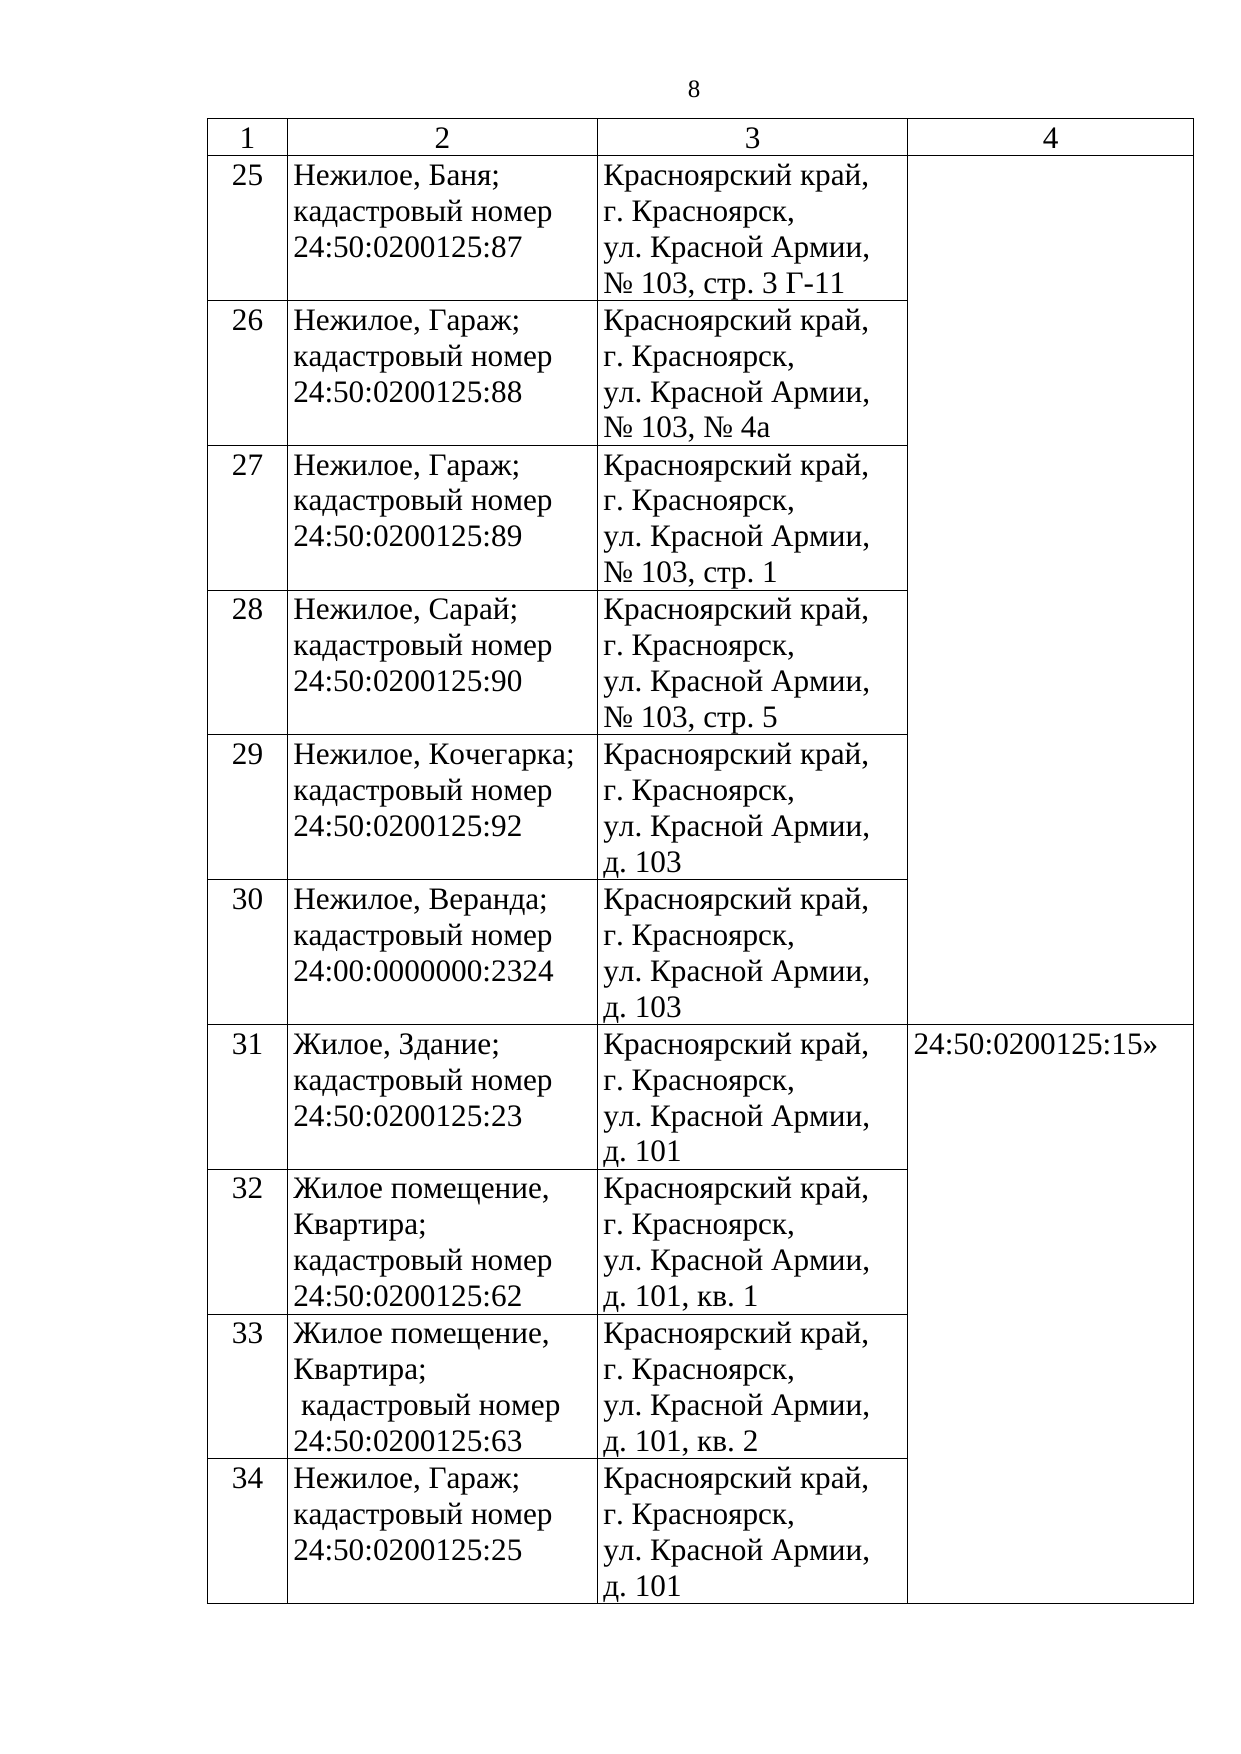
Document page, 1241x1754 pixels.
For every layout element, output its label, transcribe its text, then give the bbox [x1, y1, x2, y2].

table_cell 34 [208, 1459, 287, 1603]
table_cell 27 [208, 446, 287, 589]
table_cell Нежилое, Гараж; кадастровый номер 24:50:0200125:25 [288, 1459, 597, 1603]
table_header 1 [208, 119, 287, 155]
table_header 2 [288, 119, 597, 155]
table_cell Красноярский край, г. Красноярск, ул. Красной Армии, д. 101, кв. 1 [598, 1170, 907, 1313]
table_cell 30 [208, 880, 287, 1024]
table_cell Нежилое, Баня; кадастровый номер 24:50:0200125:87 [288, 156, 597, 300]
table_cell Красноярский край, г. Красноярск, ул. Красной Армии, д. 101, кв. 2 [598, 1315, 907, 1458]
table_header 4 [908, 119, 1193, 155]
table_cell Нежилое, Кочегарка; кадастровый номер 24:50:0200125:92 [288, 735, 597, 879]
table_cell Красноярский край, г. Красноярск, ул. Красной Армии, д. 103 [598, 735, 907, 879]
table_cell Красноярский край, г. Красноярск, ул. Красной Армии, д. 101 [598, 1025, 907, 1169]
table_cell 32 [208, 1170, 287, 1313]
table_cell Красноярский край, г. Красноярск, ул. Красной Армии, д. 103 [598, 880, 907, 1024]
table_cell Нежилое, Гараж; кадастровый номер 24:50:0200125:89 [288, 446, 597, 589]
table_cell Жилое помещение, Квартира; кадастровый номер 24:50:0200125:62 [288, 1170, 597, 1313]
table_cell 25 [208, 156, 287, 300]
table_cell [598, 1459, 907, 1603]
table_cell 33 [208, 1315, 287, 1458]
table_cell 24:50:0200125:15» [908, 1025, 1193, 1603]
table_cell Красноярский край, г. Красноярск, ул. Красной Армии, № 103, стр. 5 [598, 591, 907, 734]
table_cell Красноярский край, г. Красноярск, ул. Красной Армии, № 103, стр. 1 [598, 446, 907, 589]
table_cell Жилое, Здание; кадастровый номер 24:50:0200125:23 [288, 1025, 597, 1169]
table_cell Красноярский край, г. Красноярск, ул. Красной Армии, № 103, № 4а [598, 301, 907, 445]
table_cell Красноярский край, г. Красноярск, ул. Красной Армии, № 103, стр. 3 Г-11 [598, 156, 907, 300]
table_cell Нежилое, Сарай; кадастровый номер 24:50:0200125:90 [288, 591, 597, 734]
table_cell 28 [208, 591, 287, 734]
table_header 3 [598, 119, 907, 155]
table_cell 26 [208, 301, 287, 445]
table_cell Жилое помещение, Квартира; кадастровый номер 24:50:0200125:63 [288, 1315, 597, 1458]
table_cell Нежилое, Веранда; кадастровый номер 24:00:0000000:2324 [288, 880, 597, 1024]
table_cell Нежилое, Гараж; кадастровый номер 24:50:0200125:88 [288, 301, 597, 445]
table_cell 31 [208, 1025, 287, 1169]
table_cell 29 [208, 735, 287, 879]
